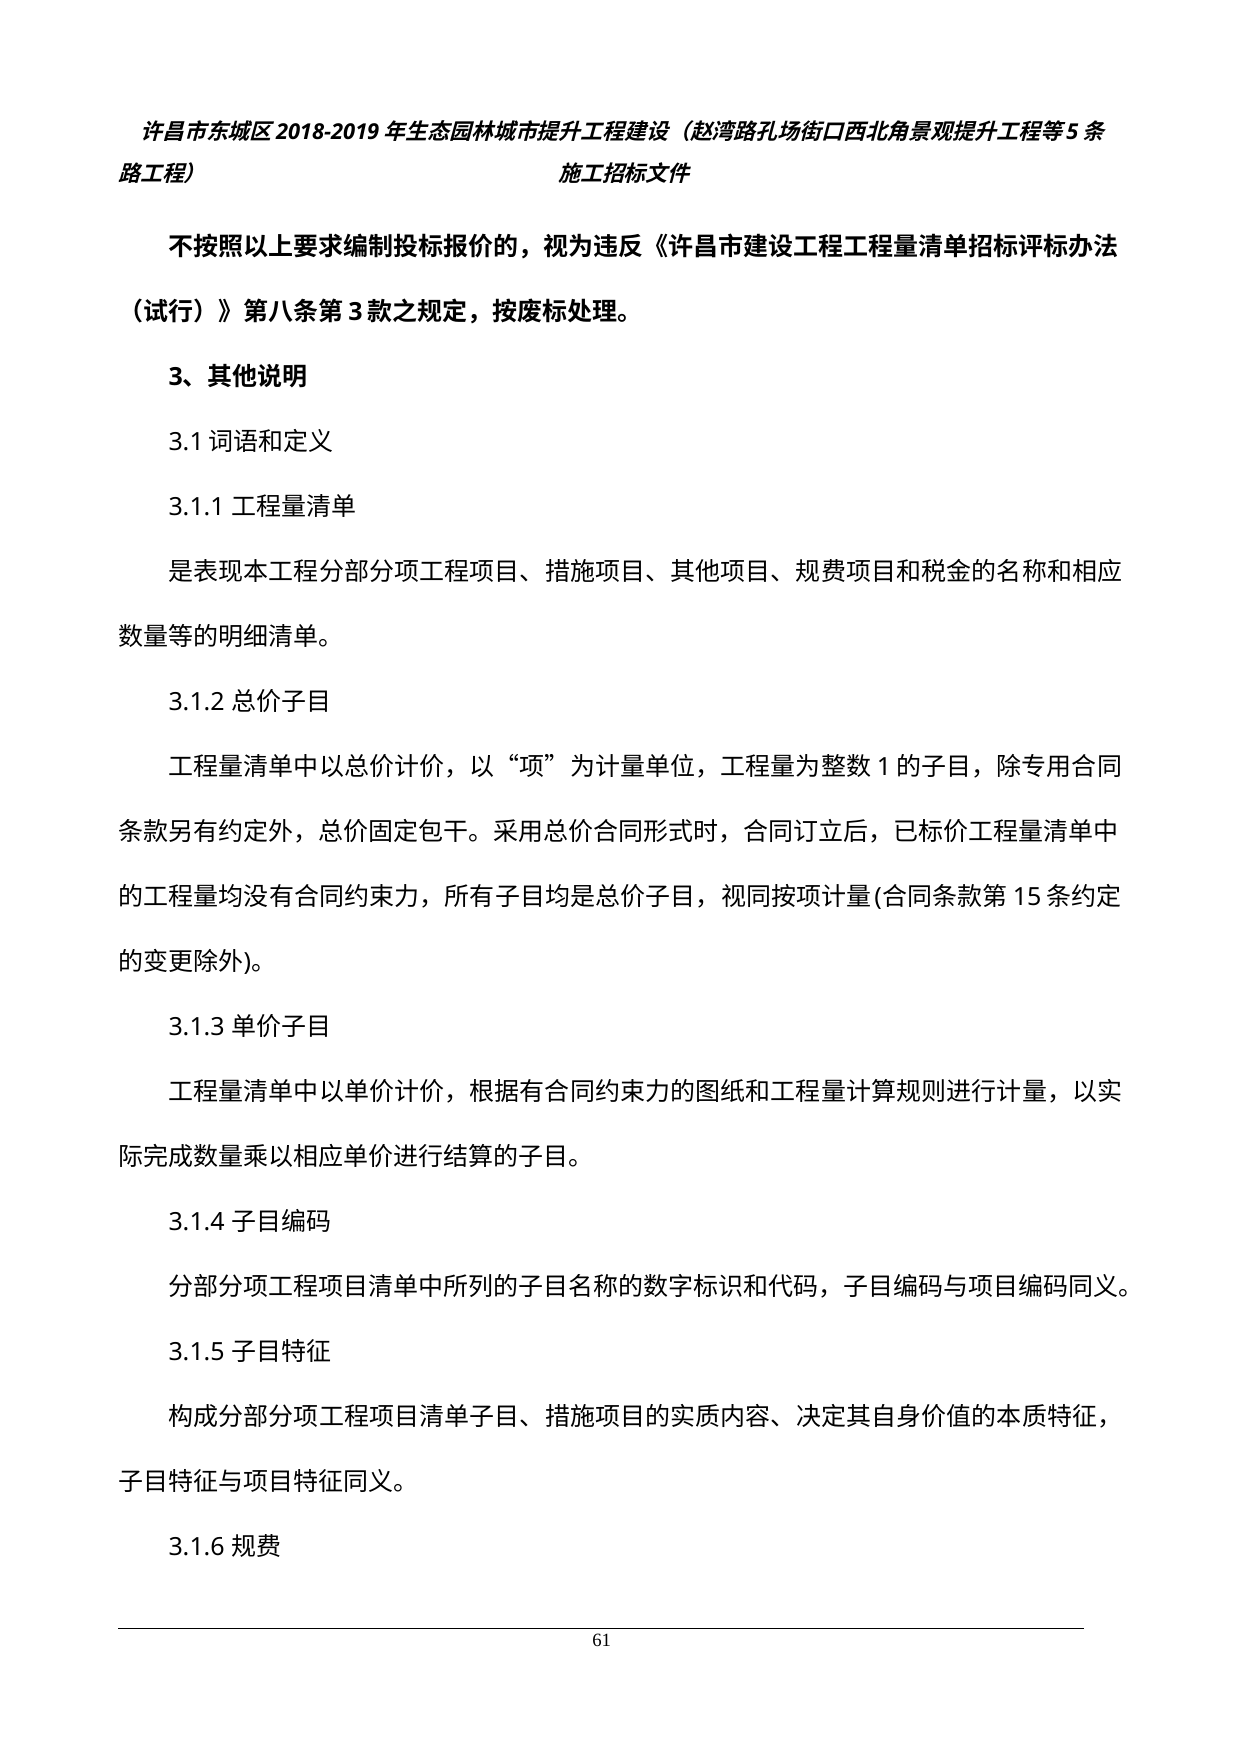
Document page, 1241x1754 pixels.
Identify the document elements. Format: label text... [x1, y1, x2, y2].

text 3.1.2 总价子目 [118, 667, 1122, 732]
text 3.1词语和定义 [118, 407, 1122, 472]
text 工程量清单中以单价计价，根据有合同约束力的图纸和工程量计算规则进行计量，以实际完成数量乘以相应单价进行结算的子目。 [118, 1057, 1122, 1187]
text 3、其他说明 [118, 342, 1122, 407]
text 是表现本工程分部分项工程项目、措施项目、其他项目、规费项目和税金的名称和相应数量等的明细清单。 [118, 537, 1122, 667]
text 3.1.6 规费 [118, 1512, 1122, 1577]
text 构成分部分项工程项目清单子目、措施项目的实质内容、决定其自身价值的本质特征，子目特征与项目特征同义。 [118, 1382, 1122, 1512]
text 3.1.4 子目编码 [118, 1187, 1122, 1252]
text 3.1.1 工程量清单 [118, 472, 1122, 537]
text 不按照以上要求编制投标报价的，视为违反《许昌市建设工程工程量清单招标评标办法（试行）》第八条第3款之规定，按废标处理。 [118, 212, 1122, 342]
text 工程量清单中以总价计价，以“项”为计量单位，工程量为整数1的子目，除专用合同条款另有约定外，总价固定包干。采用总价合同形式时，合同订立后，已标价工程量清单中的工程量均没有合同约束力，所有子目均是总价子目，视同按项计量(合同条款第15条约定的变更除外)。 [118, 732, 1122, 992]
text 3.1.3 单价子目 [118, 992, 1122, 1057]
text 分部分项工程项目清单中所列的子目名称的数字标识和代码，子目编码与项目编码同义。 [118, 1252, 1122, 1317]
text 3.1.5 子目特征 [118, 1317, 1122, 1382]
